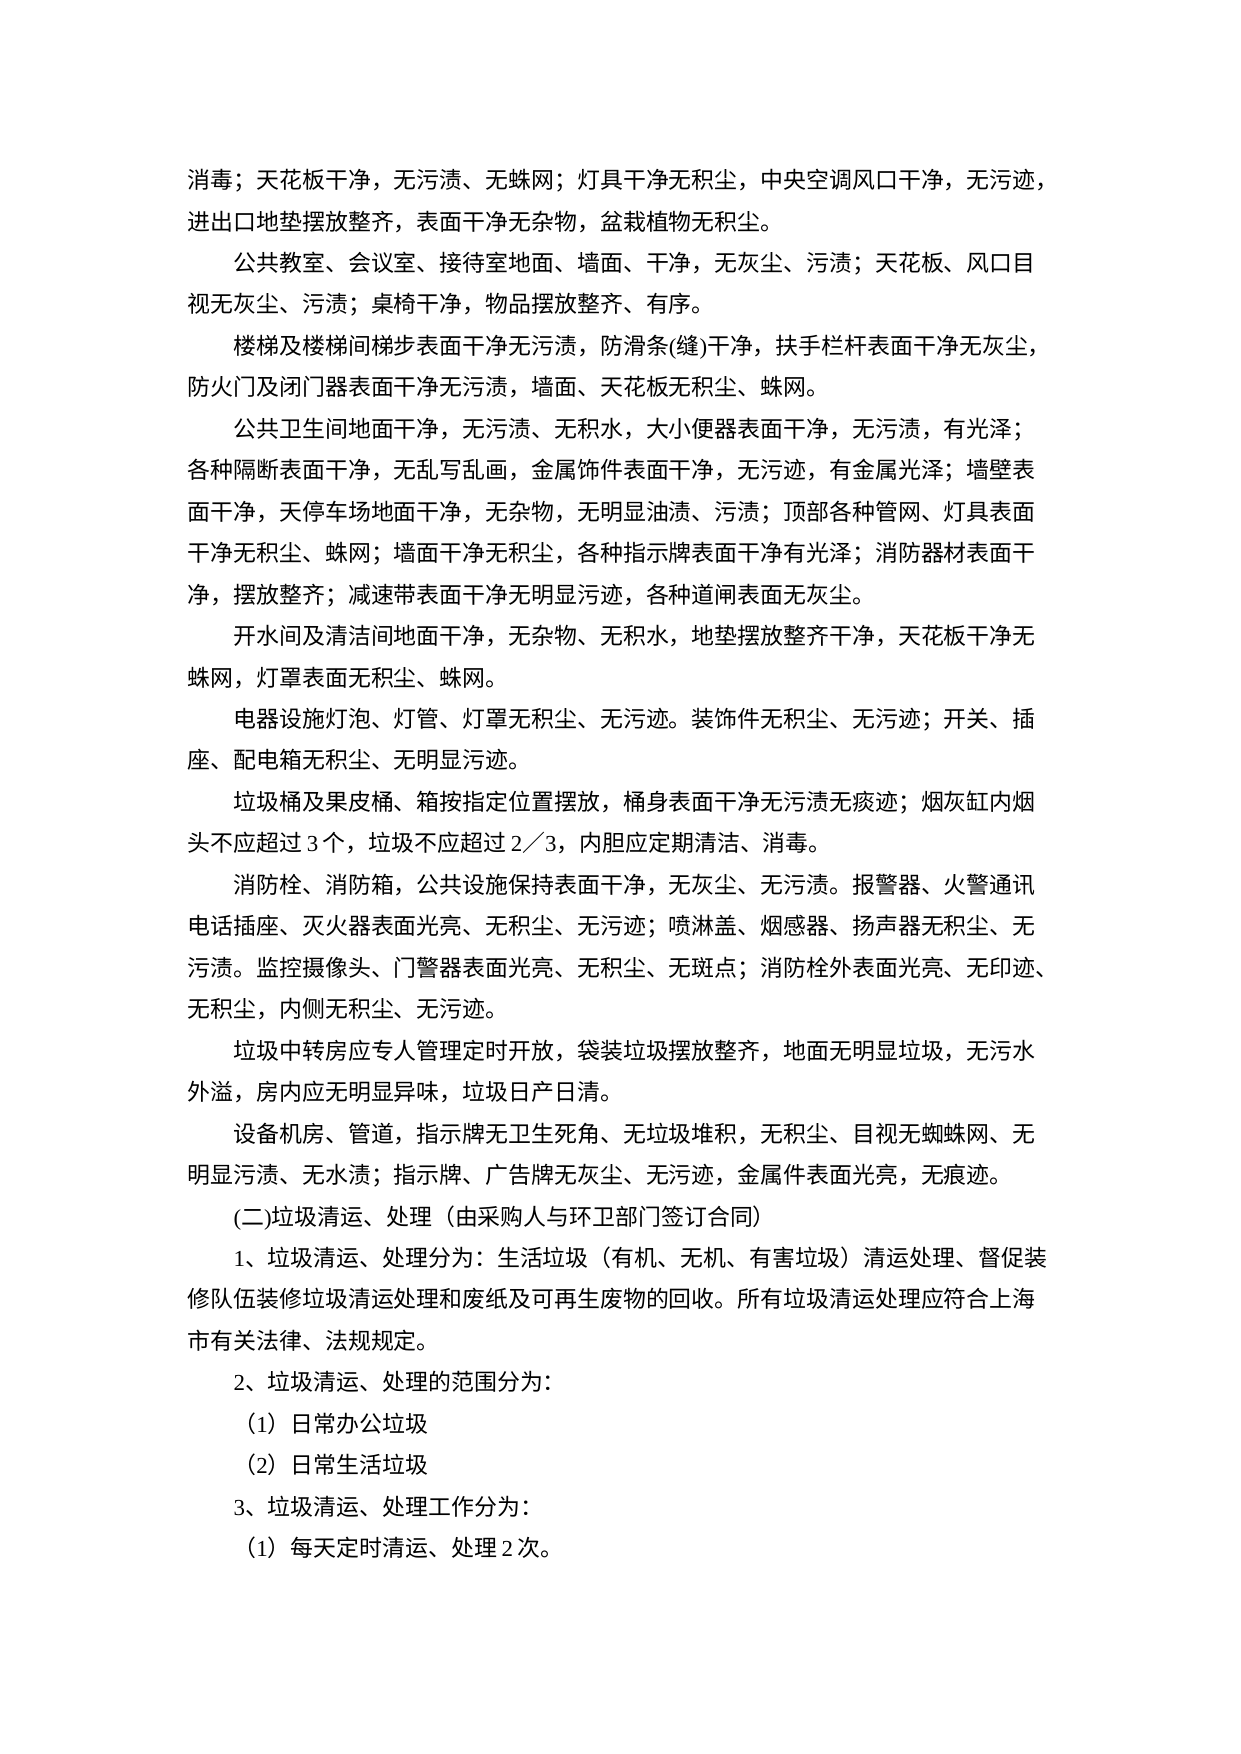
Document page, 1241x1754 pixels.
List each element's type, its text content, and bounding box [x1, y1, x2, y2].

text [187, 162, 1053, 237]
text 2、垃圾清运、处理的范围分为： [187, 1364, 1053, 1397]
text 楼梯及楼梯间梯步表面干净无污渍，防滑条(缝)干净，扶手栏杆表面干净无灰尘，防火门及闭门器表面干净无污渍，墙面、天花板无积尘、蛛网。 [187, 328, 1053, 402]
text 电器设施灯泡、灯管、灯罩无积尘、无污迹。装饰件无积尘、无污迹；开关、插座、配电箱无积尘、无明显污迹。 [187, 701, 1053, 776]
text 垃圾桶及果皮桶、箱按指定位置摆放，桶身表面干净无污渍无痰迹；烟灰缸内烟头不应超过3个，垃圾不应超过2／3，内胆应定期清洁、消毒。 [187, 784, 1053, 858]
text （2）日常生活垃圾 [187, 1447, 1053, 1480]
text 设备机房、管道，指示牌无卫生死角、无垃圾堆积，无积尘、目视无蜘蛛网、无明显污渍、无水渍；指示牌、广告牌无灰尘、无污迹，金属件表面光亮，无痕迹。 [187, 1116, 1053, 1190]
text 开水间及清洁间地面干净，无杂物、无积水，地垫摆放整齐干净，天花板干净无蛛网，灯罩表面无积尘、蛛网。 [187, 618, 1053, 693]
text (二)垃圾清运、处理（由采购人与环卫部门签订合同） [187, 1198, 1053, 1232]
text 1、垃圾清运、处理分为：生活垃圾（有机、无机、有害垃圾）清运处理、督促装修队伍装修垃圾清运处理和废纸及可再生废物的回收。所有垃圾清运处理应符合上海市有关法律、法规规定。 [187, 1240, 1053, 1356]
text （1）每天定时清运、处理2次。 [187, 1530, 1053, 1563]
text 消防栓、消防箱，公共设施保持表面干净，无灰尘、无污渍。报警器、火警通讯电话插座、灭火器表面光亮、无积尘、无污迹；喷淋盖、烟感器、扬声器无积尘、无污渍。监控摄像头、门警器表面光亮、无积尘、无斑点；消防栓外表面光亮、无印迹、无积尘，内侧无积尘、无污迹。 [187, 867, 1053, 1024]
text 公共教室、会议室、接待室地面、墙面、干净，无灰尘、污渍；天花板、风口目视无灰尘、污渍；桌椅干净，物品摆放整齐、有序。 [187, 245, 1053, 319]
text （1）日常办公垃圾 [187, 1406, 1053, 1439]
text 公共卫生间地面干净，无污渍、无积水，大小便器表面干净，无污渍，有光泽；各种隔断表面干净，无乱写乱画，金属饰件表面干净，无污迹，有金属光泽；墙壁表面干净，天停车场地面干净，无杂物，无明显油渍、污渍；顶部各种管网、灯具表面干净无积尘、蛛网；墙面干净无积尘，各种指示牌表面干净有光泽；消防器材表面干净，摆放整齐；减速带表面干净无明显污迹，各种道闸表面无灰尘。 [187, 411, 1053, 610]
text 垃圾中转房应专人管理定时开放，袋装垃圾摆放整齐，地面无明显垃圾，无污水外溢，房内应无明显异味，垃圾日产日清。 [187, 1033, 1053, 1107]
text 3、垃圾清运、处理工作分为： [187, 1489, 1053, 1522]
